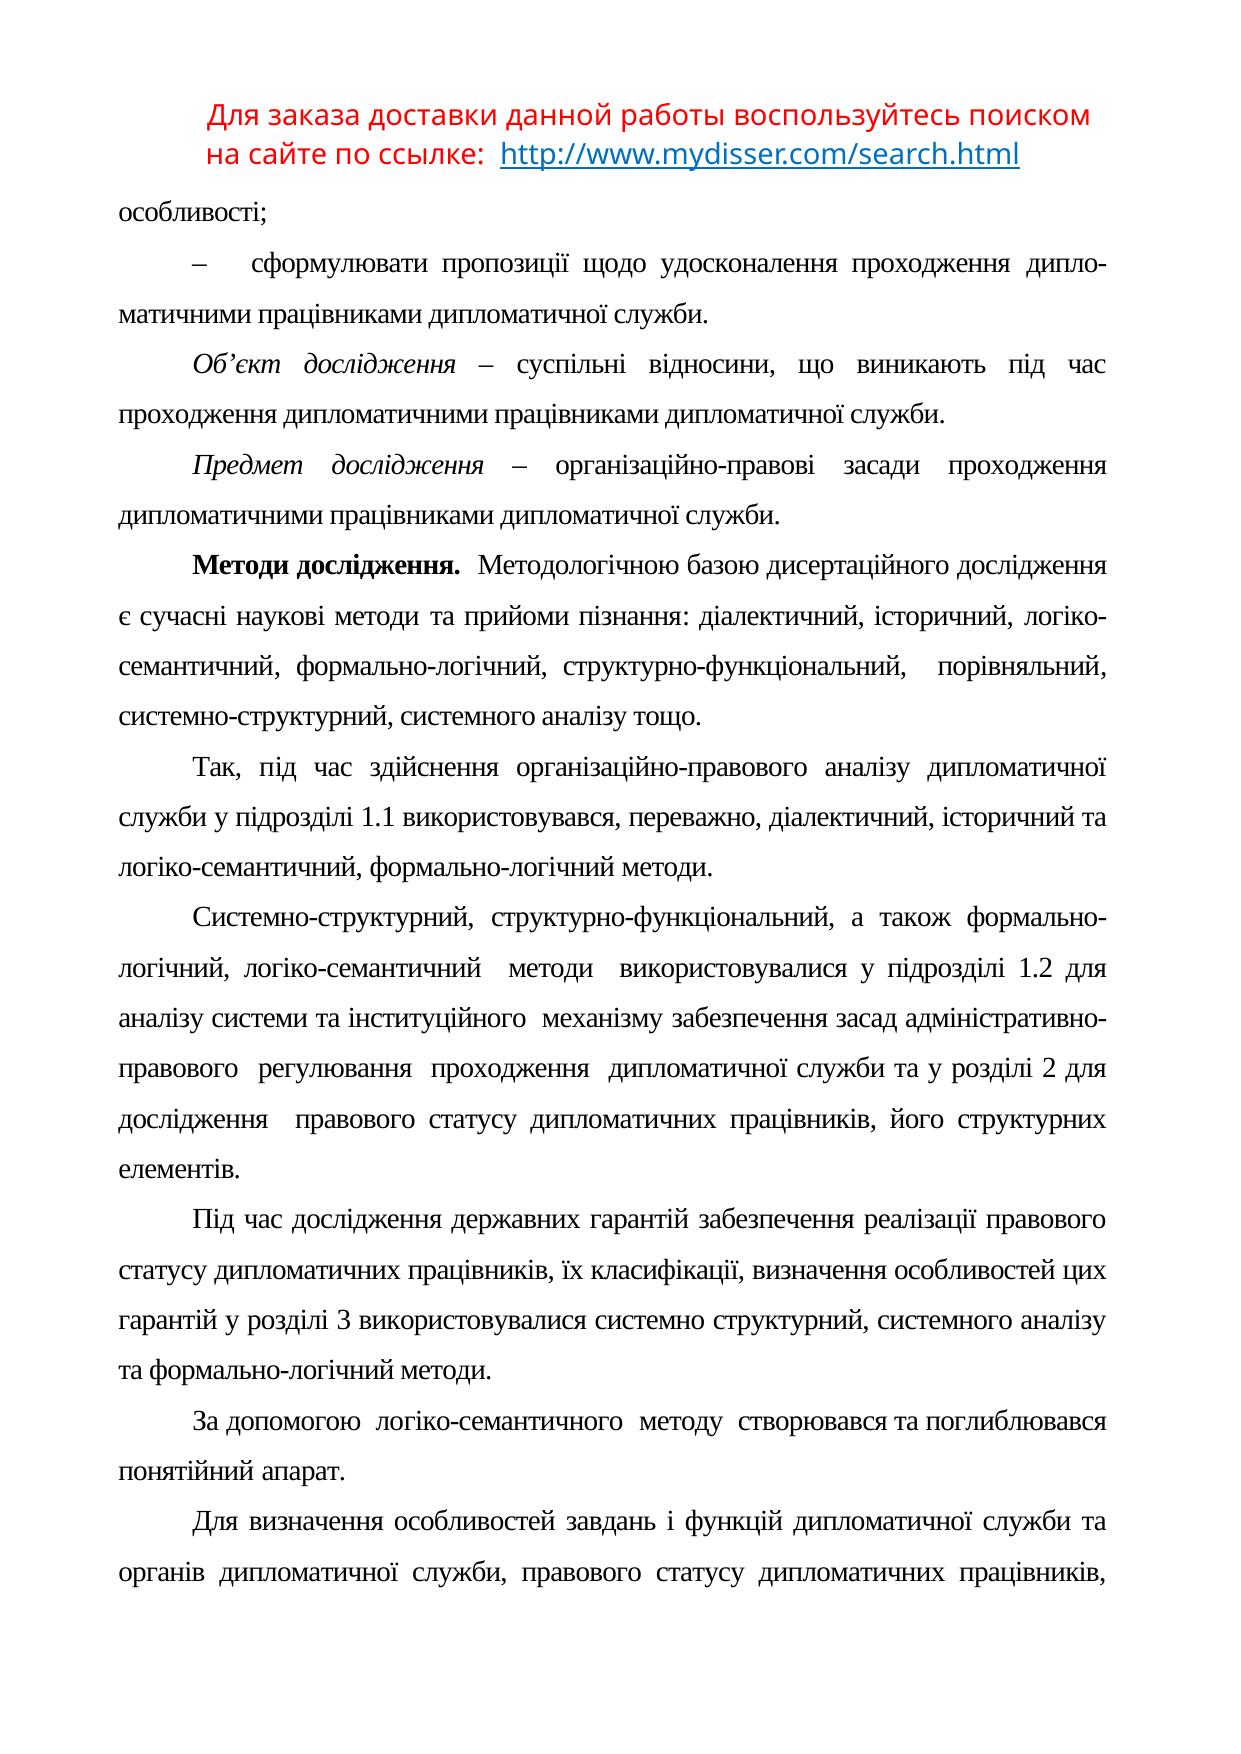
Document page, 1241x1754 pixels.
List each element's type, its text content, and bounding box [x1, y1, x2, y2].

text Методи дослідження. Методологічною базою дисертаційного дослідження є сучасні наукові методи та прийоми пізнання: діалектичний, історичний, логіко-семантичний, формально-логічний, структурно-функціональний, порівняльний, системно-структурний, системного аналізу тощо. [118, 547, 1107, 732]
text Об’єкт дослідження – суспільні відносини, що виникають під час проходження дипломатичними працівниками дипломатичної служби. [118, 346, 1107, 430]
text Під час дослідження державних гарантій забезпечення реалізації правового статусу дипломатичних працівників, їх класифікації, визначення особливостей цих гарантій у розділі 3 використовувалися системно структурний, системного аналізу та формально-логічний методи. [118, 1201, 1107, 1386]
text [118, 1503, 1107, 1587]
text – сформулювати пропозиції щодо удосконалення проходження дипло-матичними працівниками дипломатичної служби. [118, 246, 1107, 329]
text За допомогою логіко-семантичного методу створювався та поглиблювався понятійний апарат. [118, 1403, 1107, 1487]
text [118, 194, 1107, 228]
text Предмет дослідження – організаційно-правові засади проходження дипломатичними працівниками дипломатичної служби. [118, 447, 1107, 531]
text Системно-структурний, структурно-функціональний, а також формально-логічний, логіко-семантичний методи використовувалися у підрозділі 1.2 для аналізу системи та інституційного механізму забезпечення засад адміністративно-правового регулювання проходження дипломатичної служби та у розділі 2 для дослідження правового статусу дипломатичних працівників, його структурних елементів. [118, 899, 1107, 1185]
text Так, під час здійснення організаційно-правового аналізу дипломатичної служби у підрозділі 1.1 використовувався, переважно, діалектичний, історичний та логіко-семантичний, формально-логічний методи. [118, 749, 1107, 883]
